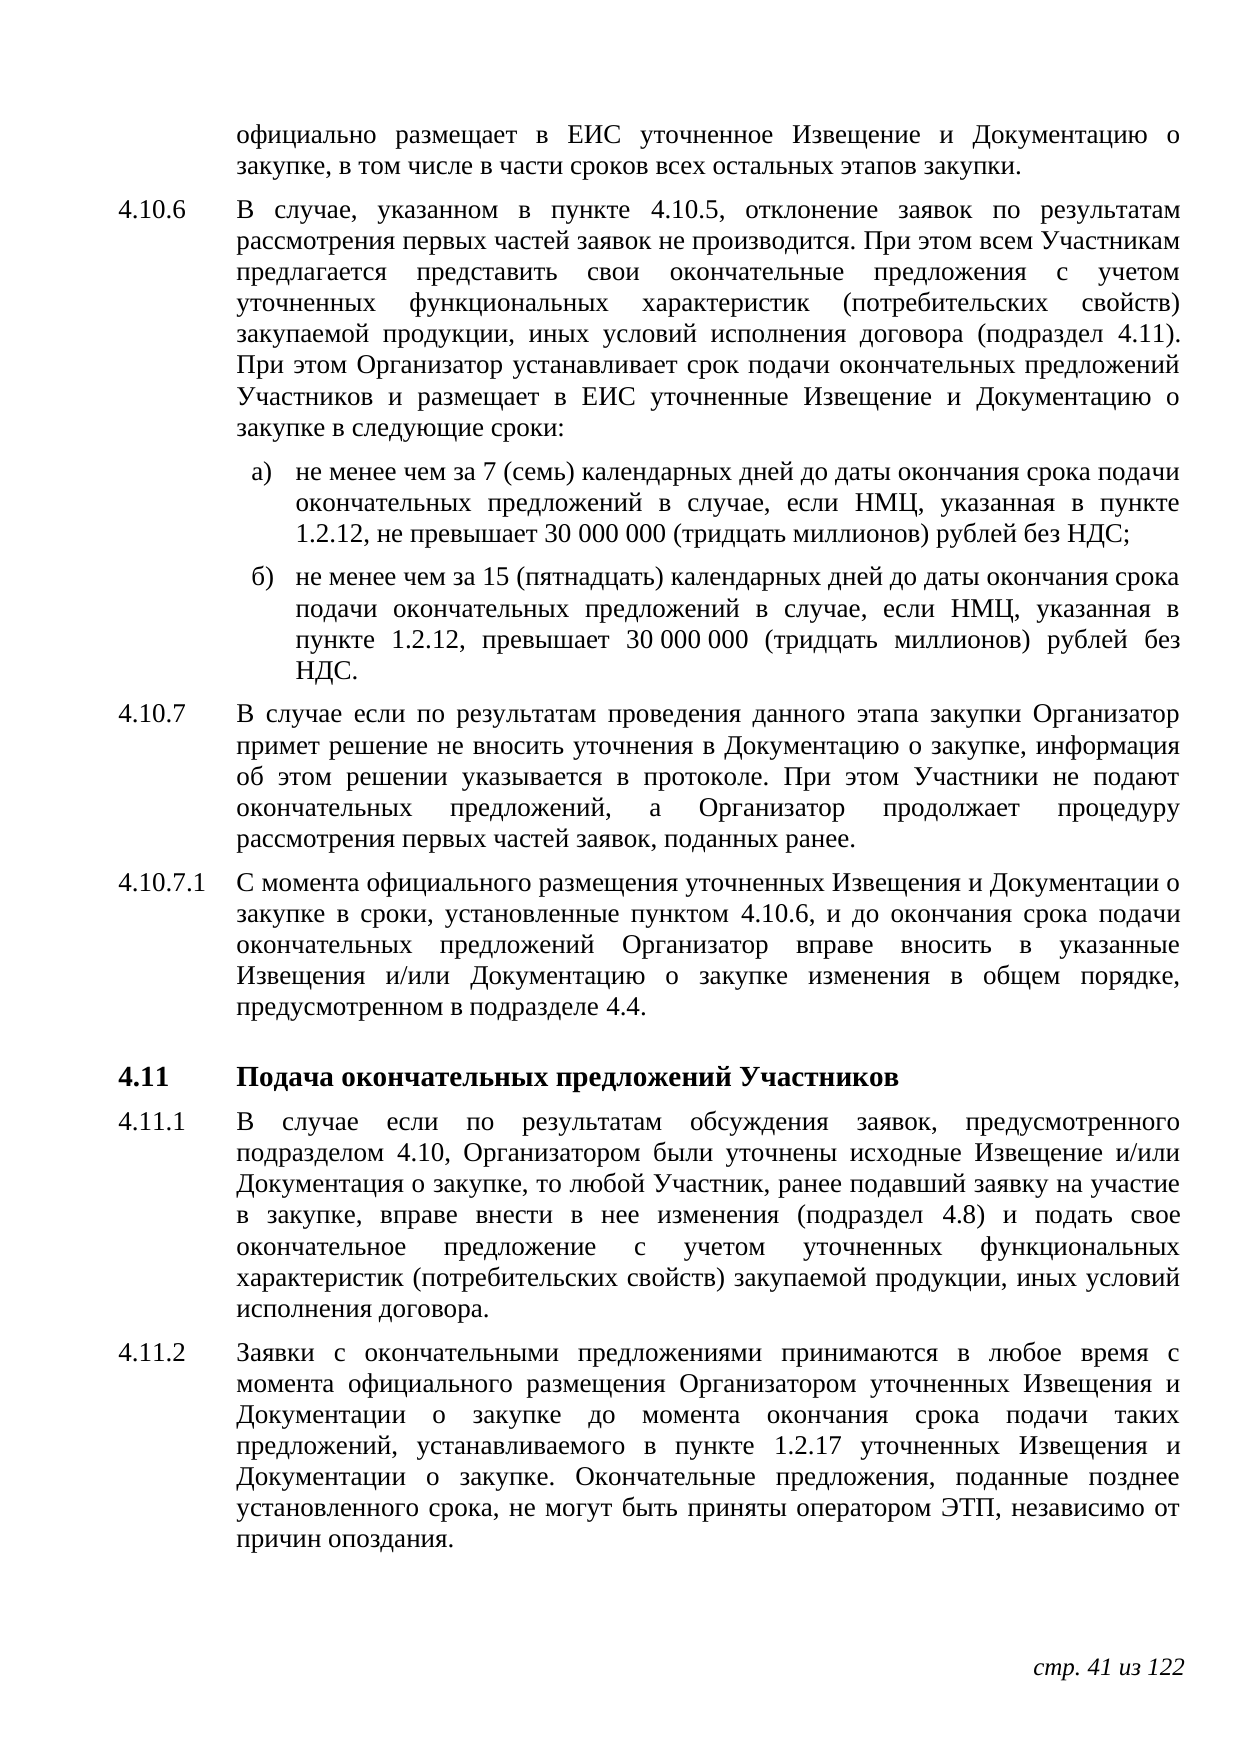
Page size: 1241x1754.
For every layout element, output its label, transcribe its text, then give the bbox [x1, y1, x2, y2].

subtitle Подача окончательных предложений Участников [118, 1059, 1181, 1093]
text С момента официального размещения уточненных Извещения и Документации о закупке в сроки, установленные пунктом 4.10.6, и до окончания срока подачи окончательных предложений Организатор вправе вносить в указанные Извещения и/или Документацию о закупке изменения в общем порядке, предусмотренном в подразделе 4.4. [118, 866, 1181, 1022]
text не менее чем за 7 (семь) календарных дней до даты окончания срока подачи окончательных предложений в случае, если НМЦ, указанная в пункте 1.2.12, не превышает 30 000 000 (тридцать миллионов) рублей без НДС; [251, 454, 1181, 548]
text В случае если по результатам проведения данного этапа закупки Организатор примет решение не вносить уточнения в Документацию о закупке, информация об этом решении указывается в протоколе. При этом Участники не подают окончательных предложений, а Организатор продолжает процедуру рассмотрения первых частей заявок, поданных ранее. [118, 698, 1181, 853]
text В случае если по результатам обсуждения заявок, предусмотренного подразделом 4.10, Организатором были уточнены исходные Извещение и/или Документация о закупке, то любой Участник, ранее подавший заявку на участие в закупке, вправе внести в нее изменения (подраздел 4.8) и подать свое окончательное предложение с учетом уточненных функциональных характеристик (потребительских свойств) закупаемой продукции, иных условий исполнения договора. [118, 1105, 1181, 1323]
text не менее чем за 15 (пятнадцать) календарных дней до даты окончания срока подачи окончательных предложений в случае, если НМЦ, указанная в пункте 1.2.12, превышает 30 000 000 (тридцать миллионов) рублей без НДС. [251, 561, 1181, 685]
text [118, 118, 1181, 180]
text Заявки с окончательными предложениями принимаются в любое время с момента официального размещения Организатором уточненных Извещения и Документации о закупке до момента окончания срока подачи таких предложений, устанавливаемого в пункте 1.2.17 уточненных Извещения и Документации о закупке. Окончательные предложения, поданные позднее установленного срока, не могут быть приняты оператором ЭТП, независимо от причин опоздания. [118, 1336, 1181, 1554]
text В случае, указанном в пункте 4.10.5, отклонение заявок по результатам рассмотрения первых частей заявок не производится. При этом всем Участникам предлагается представить свои окончательные предложения с учетом уточненных функциональных характеристик (потребительских свойств) закупаемой продукции, иных условий исполнения договора (подраздел 4.11). При этом Организатор устанавливает срок подачи окончательных предложений Участников и размещает в ЕИС уточненные Извещение и Документацию о закупке в следующие сроки: [118, 193, 1181, 442]
